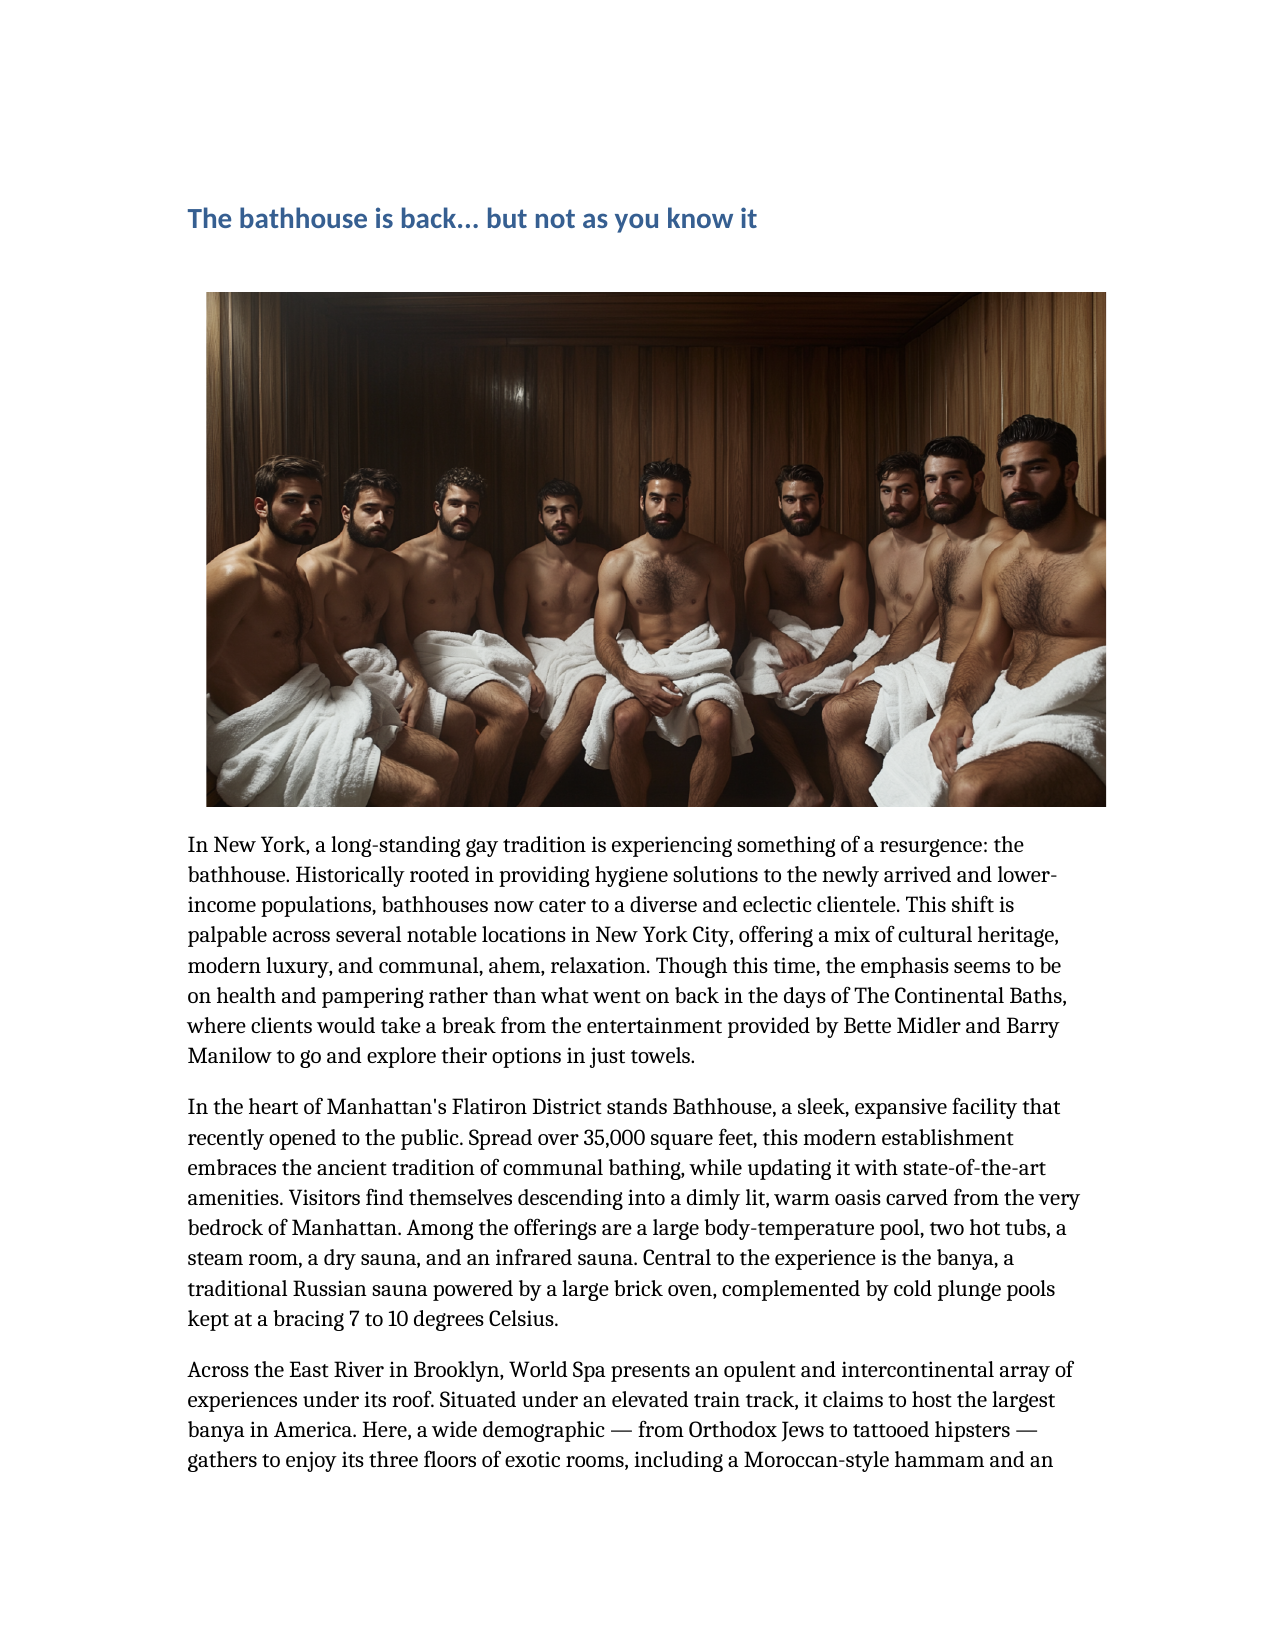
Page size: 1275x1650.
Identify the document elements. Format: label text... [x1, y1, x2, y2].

text In the heart of Manhattan's Flatiron District stands Bathhouse, a sleek, expansive facility that recently opened to the public. Spread over 35,000 square feet, this modern establishment embraces the ancient tradition of communal bathing, while updating it with state-of-the-art amenities. Visitors find themselves descending into a dimly lit, warm oasis carved from the very bedrock of Manhattan. Among the offerings are a large body-temperature pool, two hot tubs, a steam room, a dry sauna, and an infrared sauna. Central to the experience is the banya, a traditional Russian sauna powered by a large brick oven, complemented by cold plunge pools kept at a bracing 7 to 10 degrees Celsius. [187, 1094, 1087, 1332]
picture [206, 292, 1107, 807]
subtitle The bathhouse is back... but not as you know it [187, 200, 1087, 236]
text In New York, a long-standing gay tradition is experiencing something of a resurgence: the bathhouse. Historically rooted in providing hygiene solutions to the newly arrived and lower-income populations, bathhouses now cater to a diverse and eclectic clientele. This shift is palpable across several notable locations in New York City, offering a mix of cultural heritage, modern luxury, and communal, ahem, relaxation. Though this time, the emphasis seems to be on health and pampering rather than what went on back in the days of The Continental Baths, where clients would take a break from the entertainment provided by Bette Midler and Barry Manilow to go and explore their options in just towels. [187, 832, 1087, 1069]
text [187, 1357, 1087, 1474]
